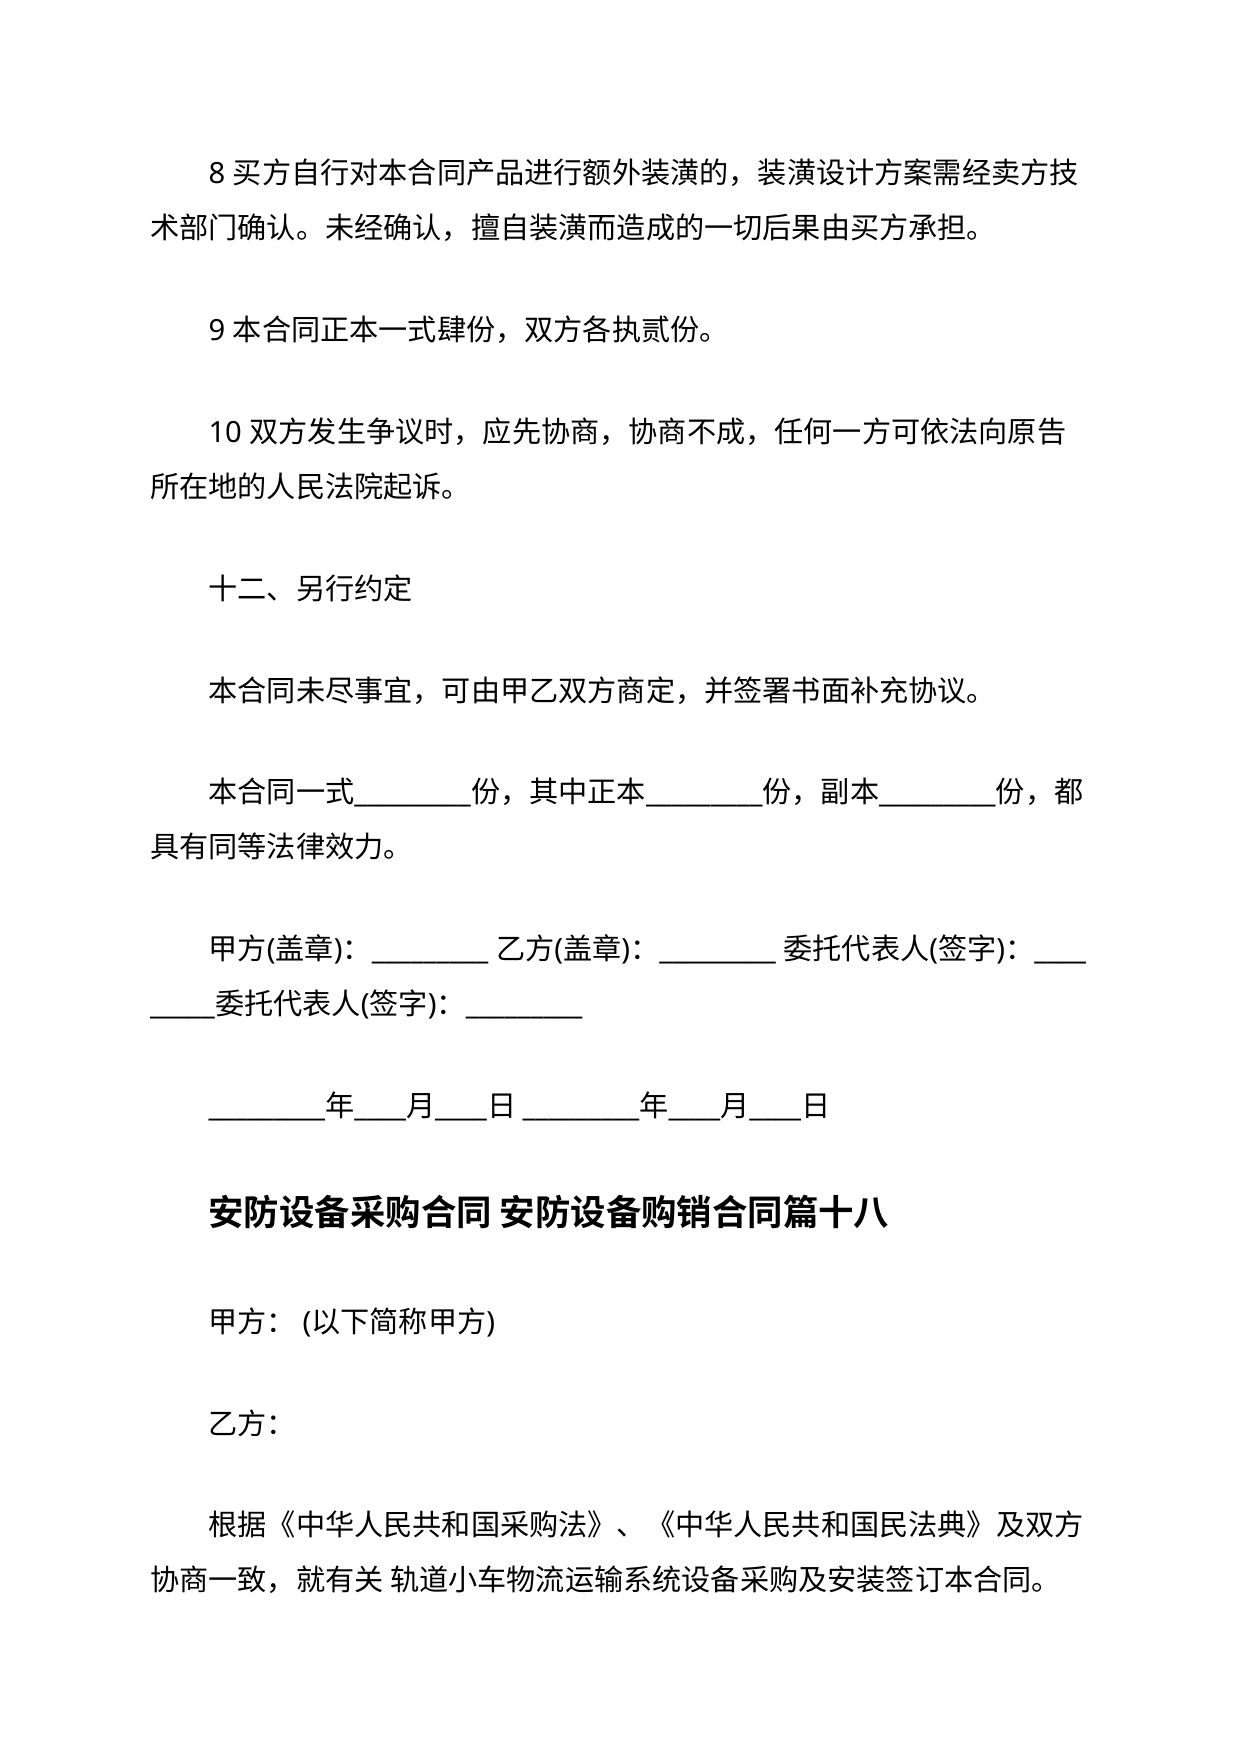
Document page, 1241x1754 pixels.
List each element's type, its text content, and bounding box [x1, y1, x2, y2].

text 乙方： [150, 1400, 1090, 1442]
text _________年____月____日 _________年____月____日 [150, 1083, 1090, 1125]
text 甲方： (以下简称甲方) [150, 1298, 1090, 1341]
text 甲方(盖章)：_________ 乙方(盖章)：_________ 委托代表人(签字)：_________委托代表人(签字)：_________ [150, 926, 1090, 1023]
text 安防设备采购合同 安防设备购销合同篇十八 [150, 1185, 1090, 1236]
text 9 本合同正本一式肆份，双方各执贰份。 [150, 307, 1090, 349]
text 10 双方发生争议时，应先协商，协商不成，任何一方可依法向原告所在地的人民法院起诉。 [150, 409, 1090, 506]
text 十二、另行约定 [150, 566, 1090, 608]
text 本合同未尽事宜，可由甲乙双方商定，并签署书面补充协议。 [150, 667, 1090, 709]
text 本合同一式_________份，其中正本_________份，副本_________份，都具有同等法律效力。 [150, 769, 1090, 866]
text 根据《中华人民共和国采购法》、《中华人民共和国民法典》及双方协商一致，就有关 轨道小车物流运输系统设备采购及安装签订本合同。 [150, 1502, 1090, 1599]
text 8 买方自行对本合同产品进行额外装潢的，装潢设计方案需经卖方技术部门确认。未经确认，擅自装潢而造成的一切后果由买方承担。 [150, 150, 1090, 247]
